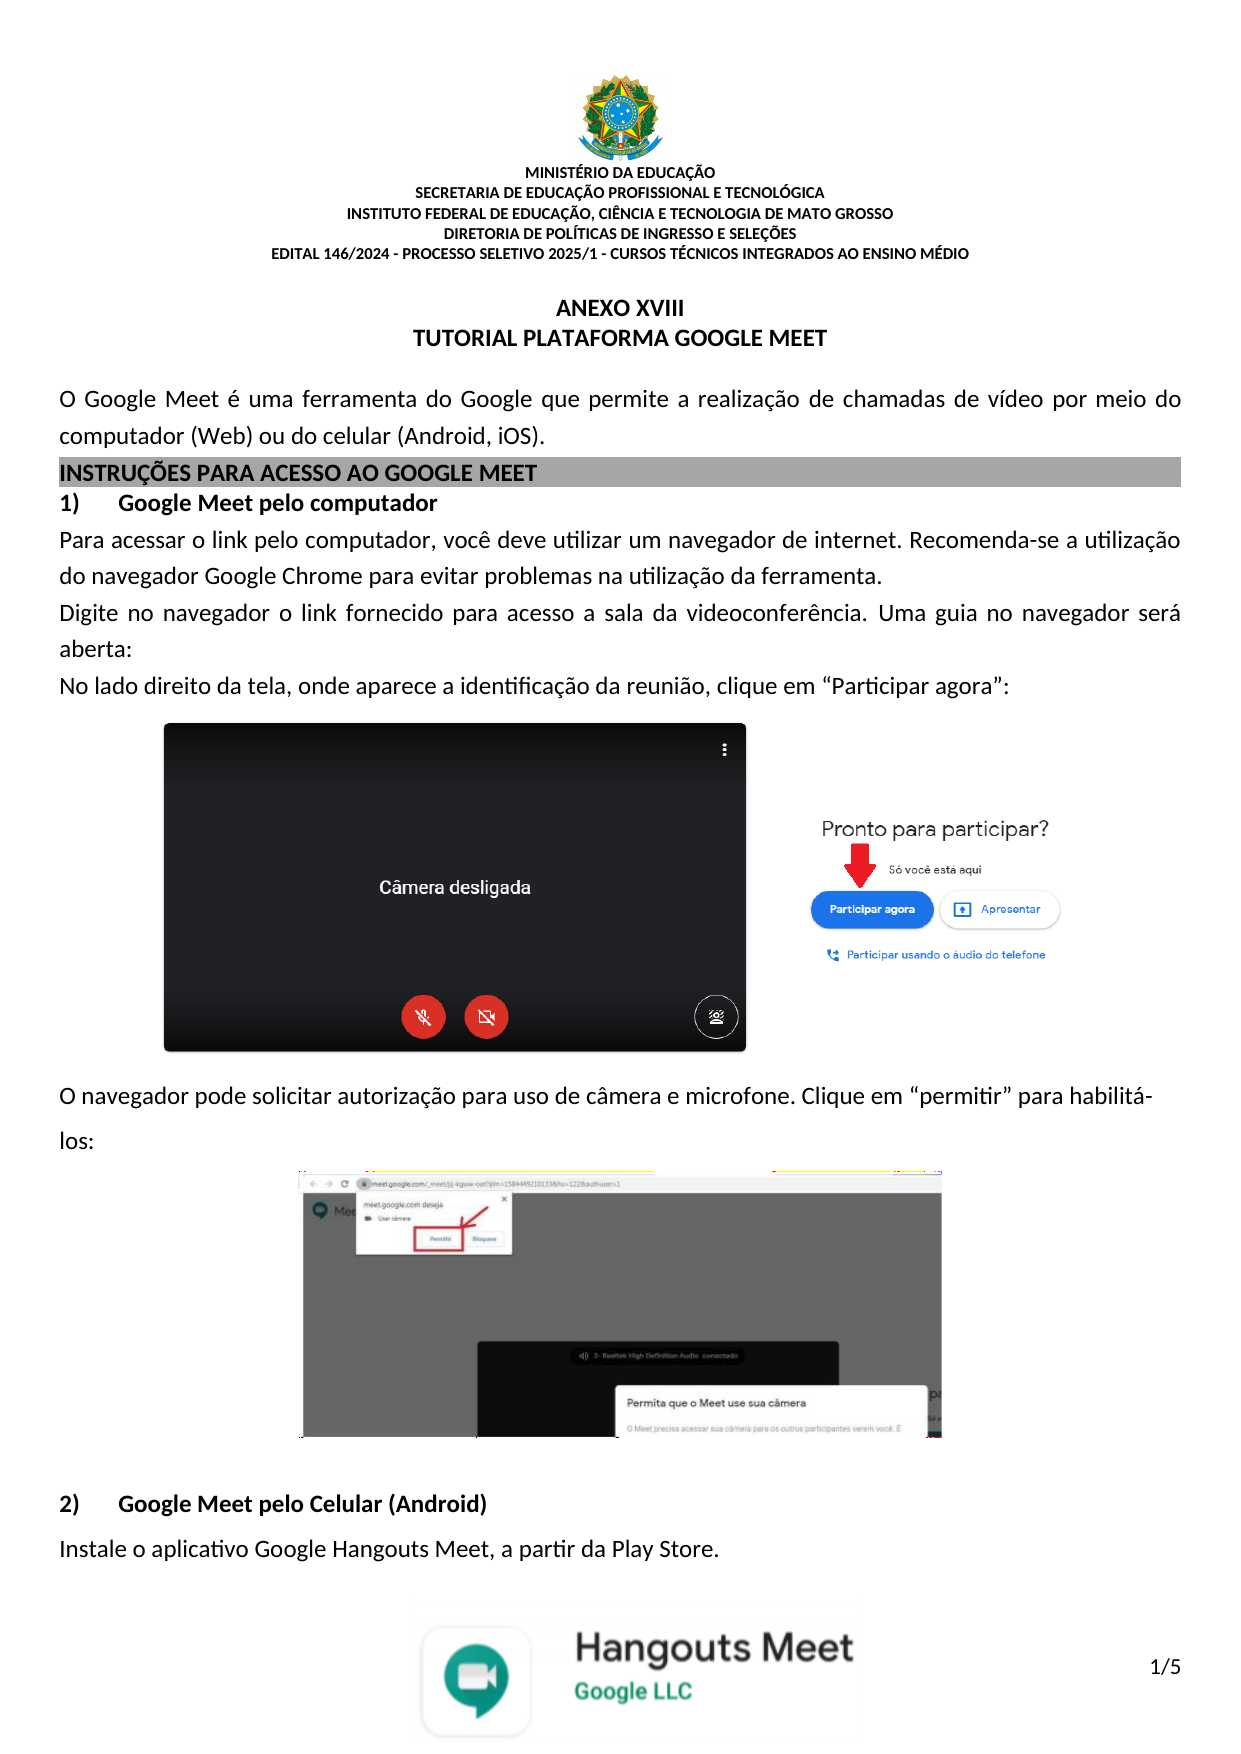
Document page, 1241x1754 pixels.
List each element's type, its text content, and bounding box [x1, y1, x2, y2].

text O navegador pode solicitar autorização para uso de câmera e microfone. Clique em “permitir” para habilitá- los: [59, 1080, 1181, 1156]
text TUTORIAL PLATAFORMA GOOGLE MEET [59, 322, 1181, 353]
text No lado direito da tela, onde aparece a identificação da reunião, clique em “Participar agora”: [59, 670, 1181, 701]
picture [411, 1598, 861, 1743]
text O Google Meet é uma ferramenta do Google que permite a realização de chamadas de vídeo por meio do computador (Web) ou do celular (Android, iOS). [59, 383, 1181, 451]
picture [298, 1171, 942, 1438]
text Digite no navegador o link fornecido para acesso a sala da videoconferência. Uma guia no navegador será aberta: [59, 597, 1181, 664]
text INSTRUÇÕES PARA ACESSO AO GOOGLE MEET [59, 457, 1181, 487]
picture [150, 706, 1090, 1066]
list Google Meet pelo computador [59, 487, 1181, 518]
picture [575, 73, 666, 163]
text Para acessar o link pelo computador, você deve utilizar um navegador de internet. Recomenda-se a utilização do navegador Google Chrome para evitar problemas na utilização da ferramenta. [59, 524, 1181, 591]
list Google Meet pelo Celular (Android) [59, 1488, 1181, 1518]
text ANEXO XVIII [59, 292, 1181, 322]
text Instale o aplicativo Google Hangouts Meet, a partir da Play Store. [59, 1533, 1181, 1564]
